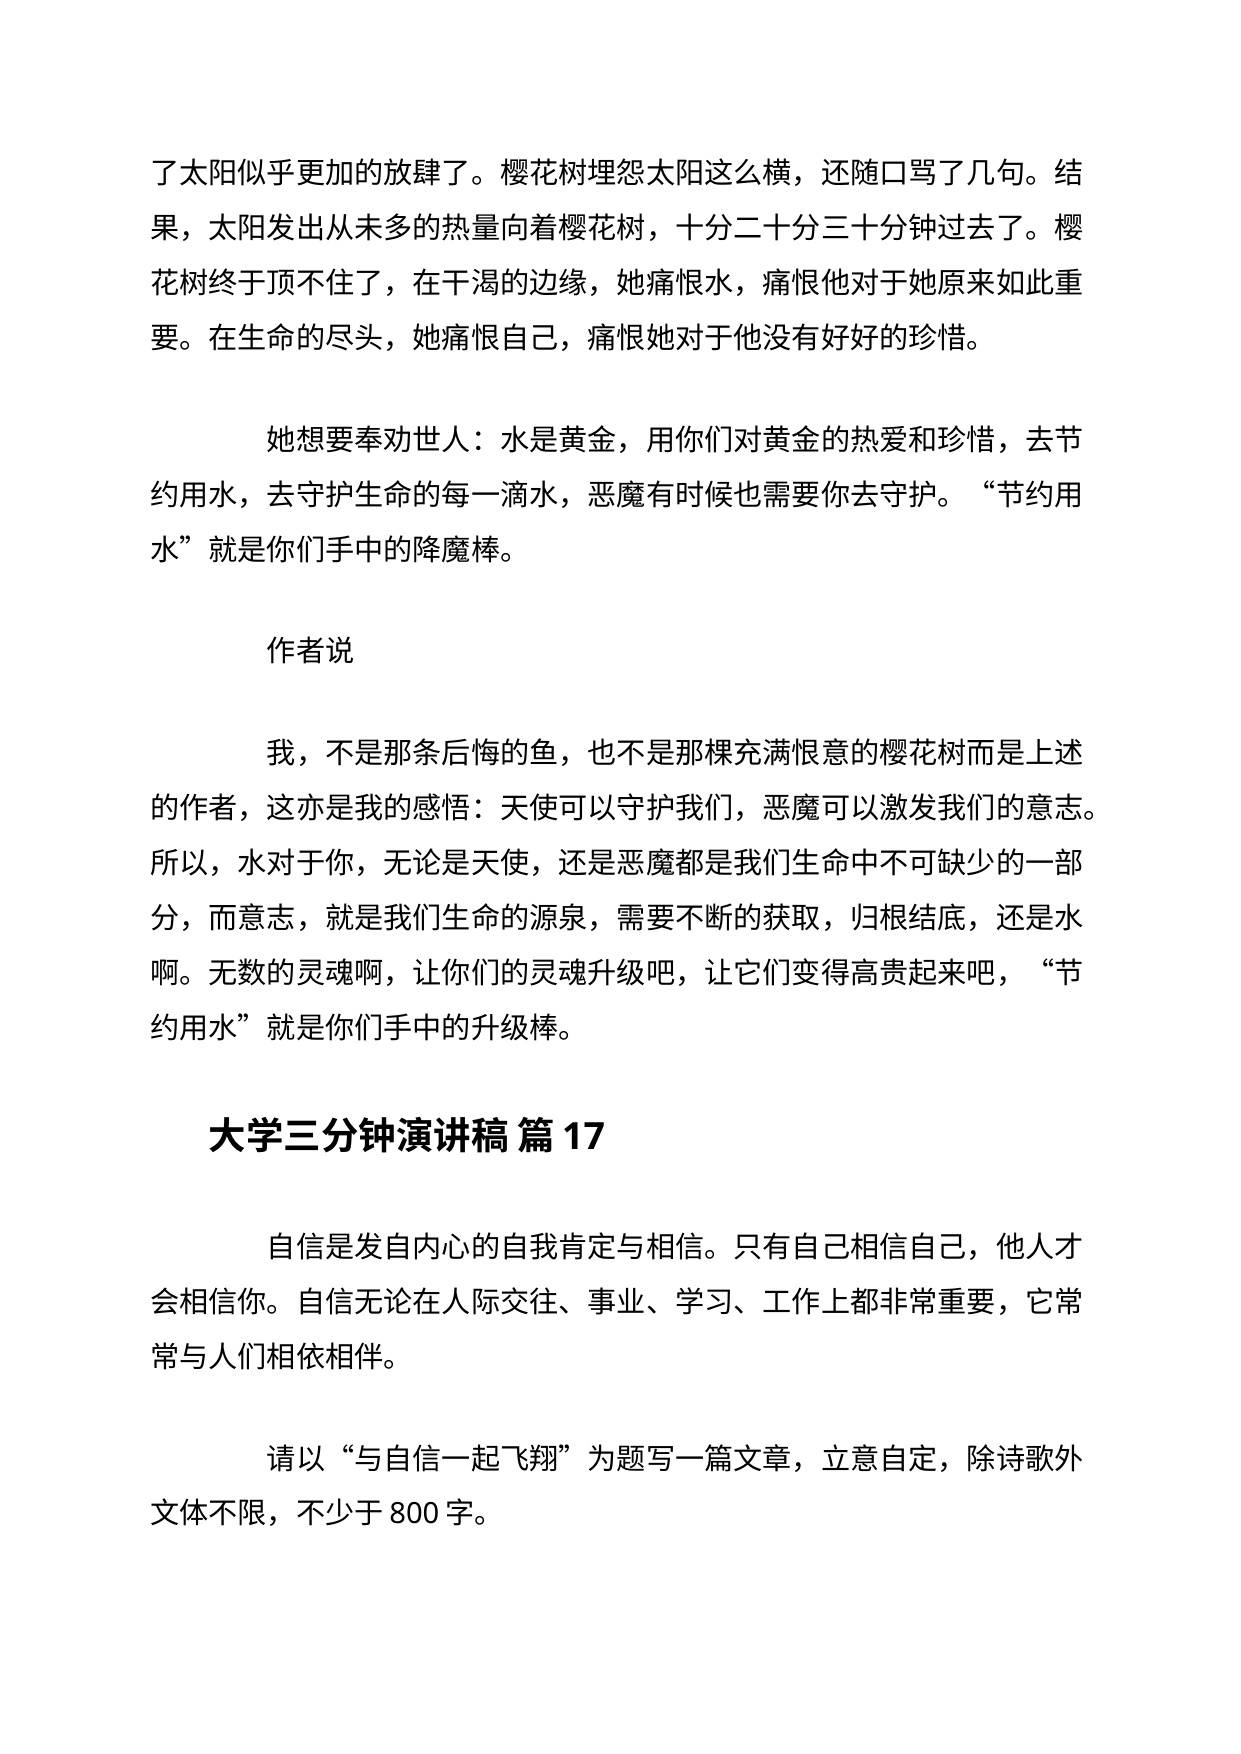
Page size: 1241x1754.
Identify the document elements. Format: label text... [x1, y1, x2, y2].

text 自信是发自内心的自我肯定与相信。只有自己相信自己，他人才会相信你。自信无论在人际交往、事业、学习、工作上都非常重要，它常常与人们相依相伴。 [150, 1224, 1090, 1376]
text 大学三分钟演讲稿 篇17 [150, 1106, 1090, 1161]
text 作者说 [150, 628, 1090, 670]
text 请以“与自信一起飞翔”为题写一篇文章，立意自定，除诗歌外文体不限，不少于800字。 [150, 1435, 1090, 1532]
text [150, 150, 1090, 357]
text 我，不是那条后悔的鱼，也不是那棵充满恨意的樱花树而是上述的作者，这亦是我的感悟：天使可以守护我们，恶魔可以激发我们的意志。所以，水对于你，无论是天使，还是恶魔都是我们生命中不可缺少的一部分，而意志，就是我们生命的源泉，需要不断的获取，归根结底，还是水啊。无数的灵魂啊，让你们的灵魂升级吧，让它们变得高贵起来吧，“节约用水”就是你们手中的升级棒。 [150, 730, 1090, 1047]
text 她想要奉劝世人：水是黄金，用你们对黄金的热爱和珍惜，去节约用水，去守护生命的每一滴水，恶魔有时候也需要你去守护。“节约用水”就是你们手中的降魔棒。 [150, 416, 1090, 568]
